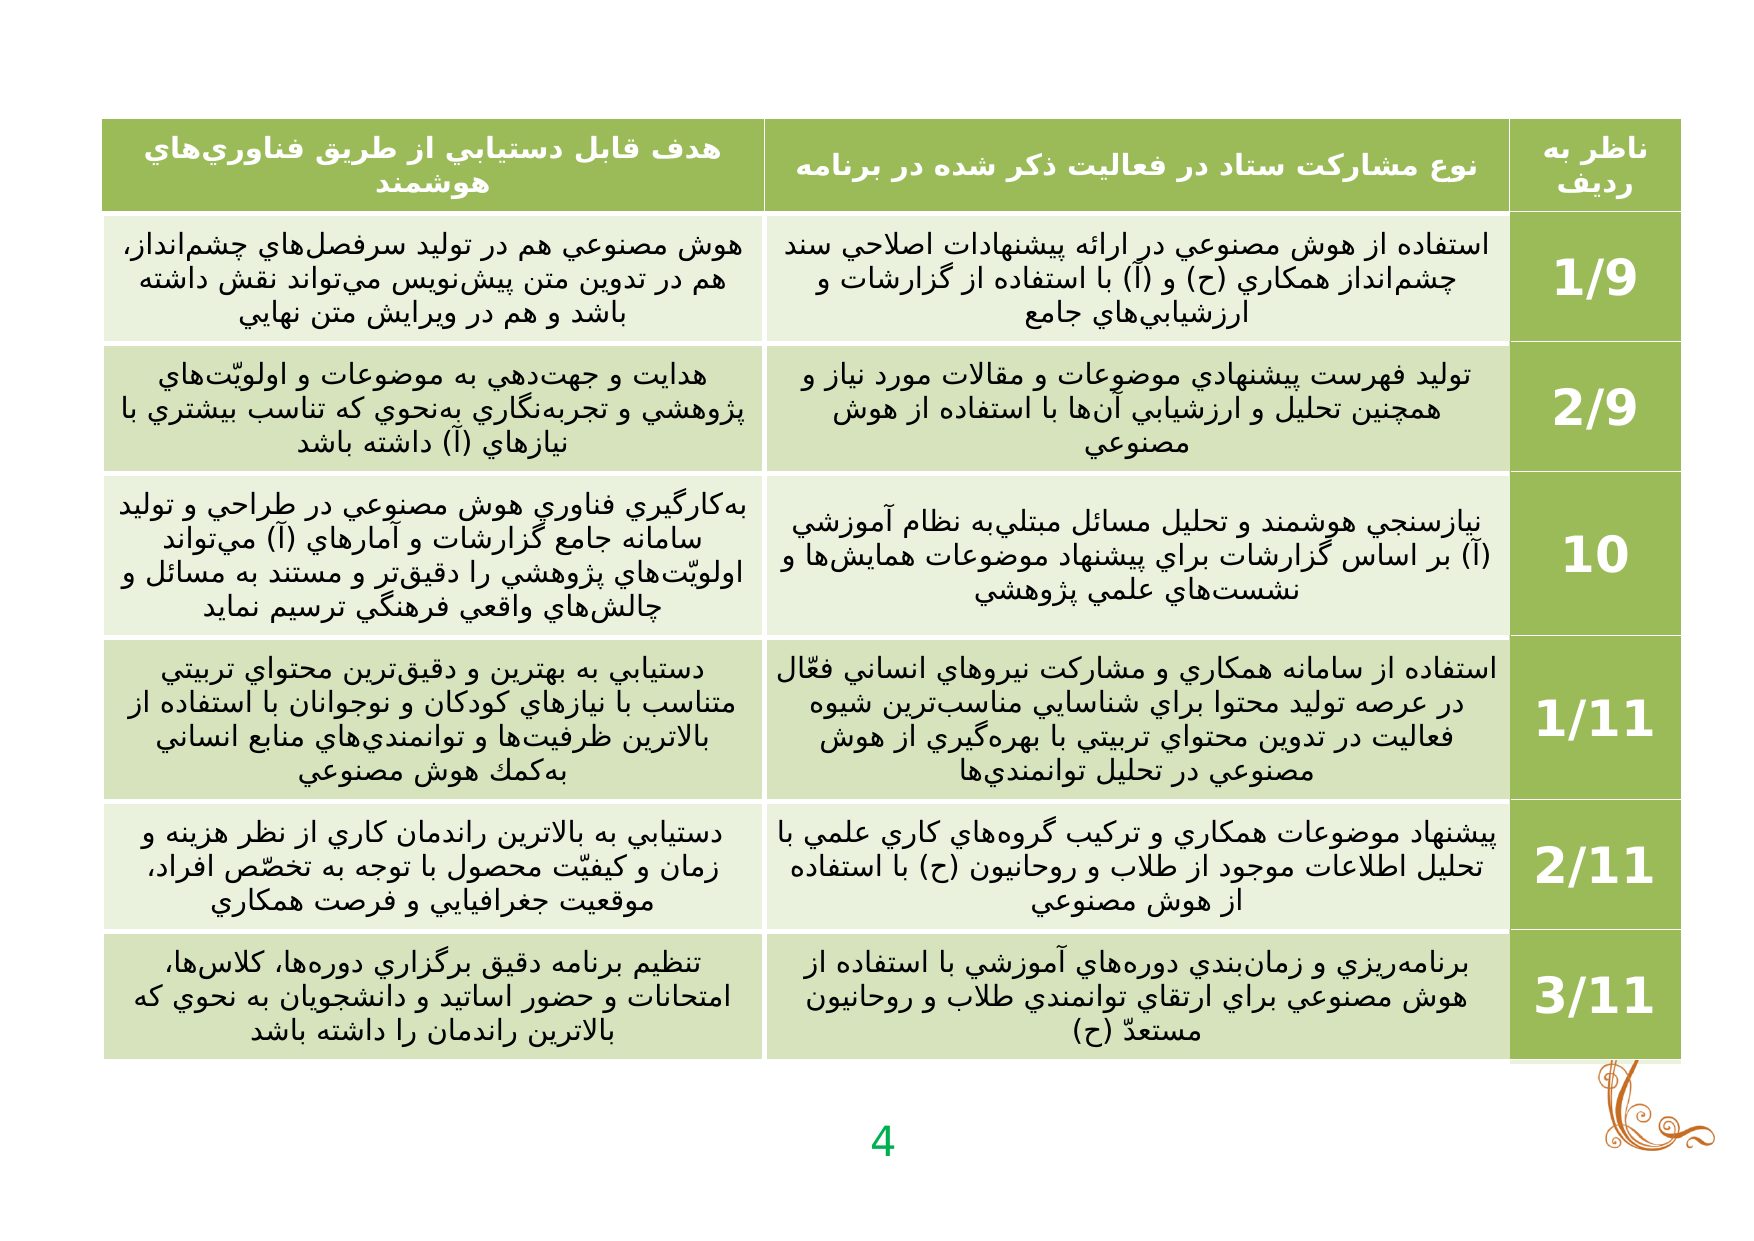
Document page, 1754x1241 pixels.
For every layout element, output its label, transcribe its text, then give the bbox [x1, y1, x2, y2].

table_cell هدايت و جهت‌دهي به موضوعات و اولويّت‌هاي پژوهشي و تجربه‌نگاري به‌نحوي كه تناسب‌ بيشتري با نيازهاي (آ) داشته باشد [104, 346, 762, 471]
table_cell استفاده از هوش مصنوعي در ارائه پيشنهادات اصلاحي سند چشم‌انداز همكاري (ح) و (آ) با استفاده از گزارشات و ارزشيابي‌هاي جامع [767, 216, 1510, 341]
table_header هدف قابل دستيابي از طريق فناوري‌هاي هوشمند [102, 119, 764, 211]
table_header ناظر به رديف [1510, 119, 1681, 211]
table_header نوع مشاركت ستاد در فعاليت ذكر شده در برنامه [765, 119, 1509, 211]
table_cell استفاده از سامانه همكاري و مشاركت نيروهاي انساني فعّال در عرصه توليد محتوا براي شناسايي مناسب‌ترين شيوه فعاليت در تدوين محتواي تربيتي با بهره‌گيري از هوش مصنوعي در تحليل توانمندي‌ها [767, 635, 1510, 799]
table_cell دستيابي به بهترين و دقيق‌ترين محتواي تربيتي متناسب با نيازهاي كودكان و نوجوانان با استفاده از بالاترين ظرفيت‌ها و توانمندي‌هاي منابع انساني به‌كمك هوش مصنوعي [104, 640, 762, 799]
table_cell 1/9 [1510, 212, 1681, 341]
table_cell هوش مصنوعي هم در توليد سرفصل‌هاي چشم‌انداز، هم در تدوين متن پيش‌نويس مي‌تواند نقش داشته باشد و هم در ويرايش متن نهايي [104, 216, 762, 341]
table_cell 10 [1510, 472, 1681, 635]
table_cell 3/11 [1510, 930, 1681, 1059]
table_cell 1/11 [1510, 636, 1681, 799]
table_cell نيازسنجي هوشمند و تحليل مسائل مبتلي‌به نظام آموزشي (آ) بر اساس گزارشات براي پيشنهاد موضوعات همايش‌ها و نشست‌هاي علمي پژوهشي [767, 471, 1510, 635]
table_cell دستيابي به بالاترين راندمان كاري از نظر هزينه و زمان و كيفيّت محصول با توجه به تخصّص افراد، موقعيت جغرافيايي و فرصت همكاري [104, 804, 762, 929]
table_cell به‌كارگيري فناوري هوش مصنوعي در طراحي و توليد سامانه جامع گزارشات و آمارهاي (آ) مي‌تواند اولويّت‌هاي پژوهشي را دقيق‌تر و مستند به مسائل و چالش‌هاي واقعي فرهنگي ترسيم نمايد [104, 476, 762, 635]
table_cell تنظيم برنامه دقيق برگزاري دوره‌ها، كلاس‌ها، امتحانات و حضور اساتيد و دانشجويان به نحوي كه بالاترين راندمان را داشته باشد [104, 934, 762, 1059]
table_cell پيشنهاد موضوعات همكاري و تركيب گروه‌هاي كاري علمي با تحليل اطلاعات موجود از طلاب و روحانيون (ح) با استفاده از هوش مصنوعي [767, 799, 1510, 929]
table_cell 2/9 [1510, 342, 1681, 471]
table_cell 2/11 [1510, 800, 1681, 929]
table_cell برنامه‌ريزي و زمان‌بندي دوره‌هاي آموزشي با استفاده از هوش مصنوعي براي ارتقاي توانمندي طلاب و روحانيون مستعدّ (ح) [767, 929, 1510, 1059]
table_cell توليد فهرست پيشنهادي موضوعات و مقالات مورد نياز و همچنين تحليل و ارزشيابي آن‌ها با استفاده از هوش مصنوعي [767, 341, 1510, 471]
